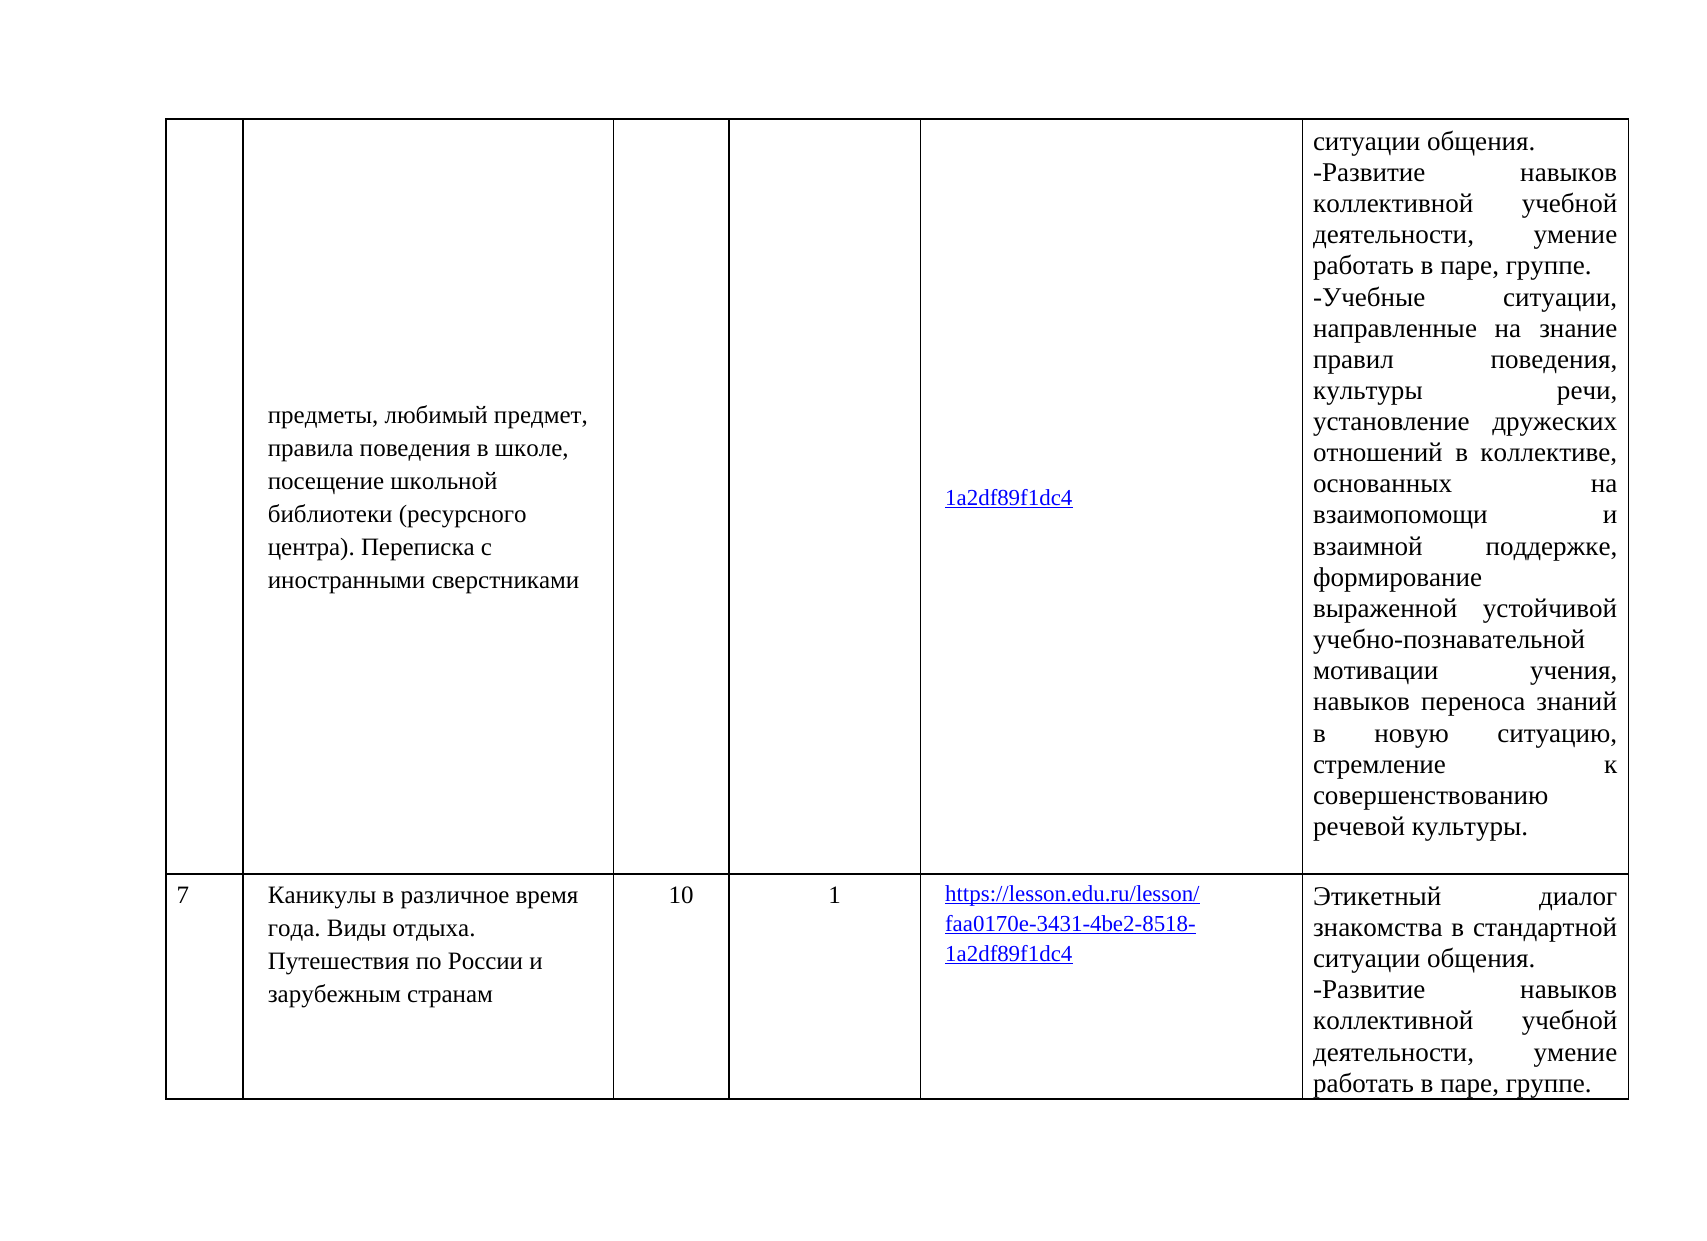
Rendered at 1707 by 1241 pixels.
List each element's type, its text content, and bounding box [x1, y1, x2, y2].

table_cell 8 [614, 120, 728, 873]
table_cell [244, 120, 613, 873]
table_cell 10 [614, 875, 728, 1098]
table_cell 6 [167, 120, 242, 873]
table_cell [921, 875, 1302, 1098]
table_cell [244, 875, 613, 1098]
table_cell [1303, 875, 1628, 1098]
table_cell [1303, 120, 1628, 873]
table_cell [921, 120, 1302, 873]
table_cell 1 [730, 120, 920, 873]
table_cell 7 [167, 875, 242, 1098]
table_cell 1 [730, 875, 920, 1098]
